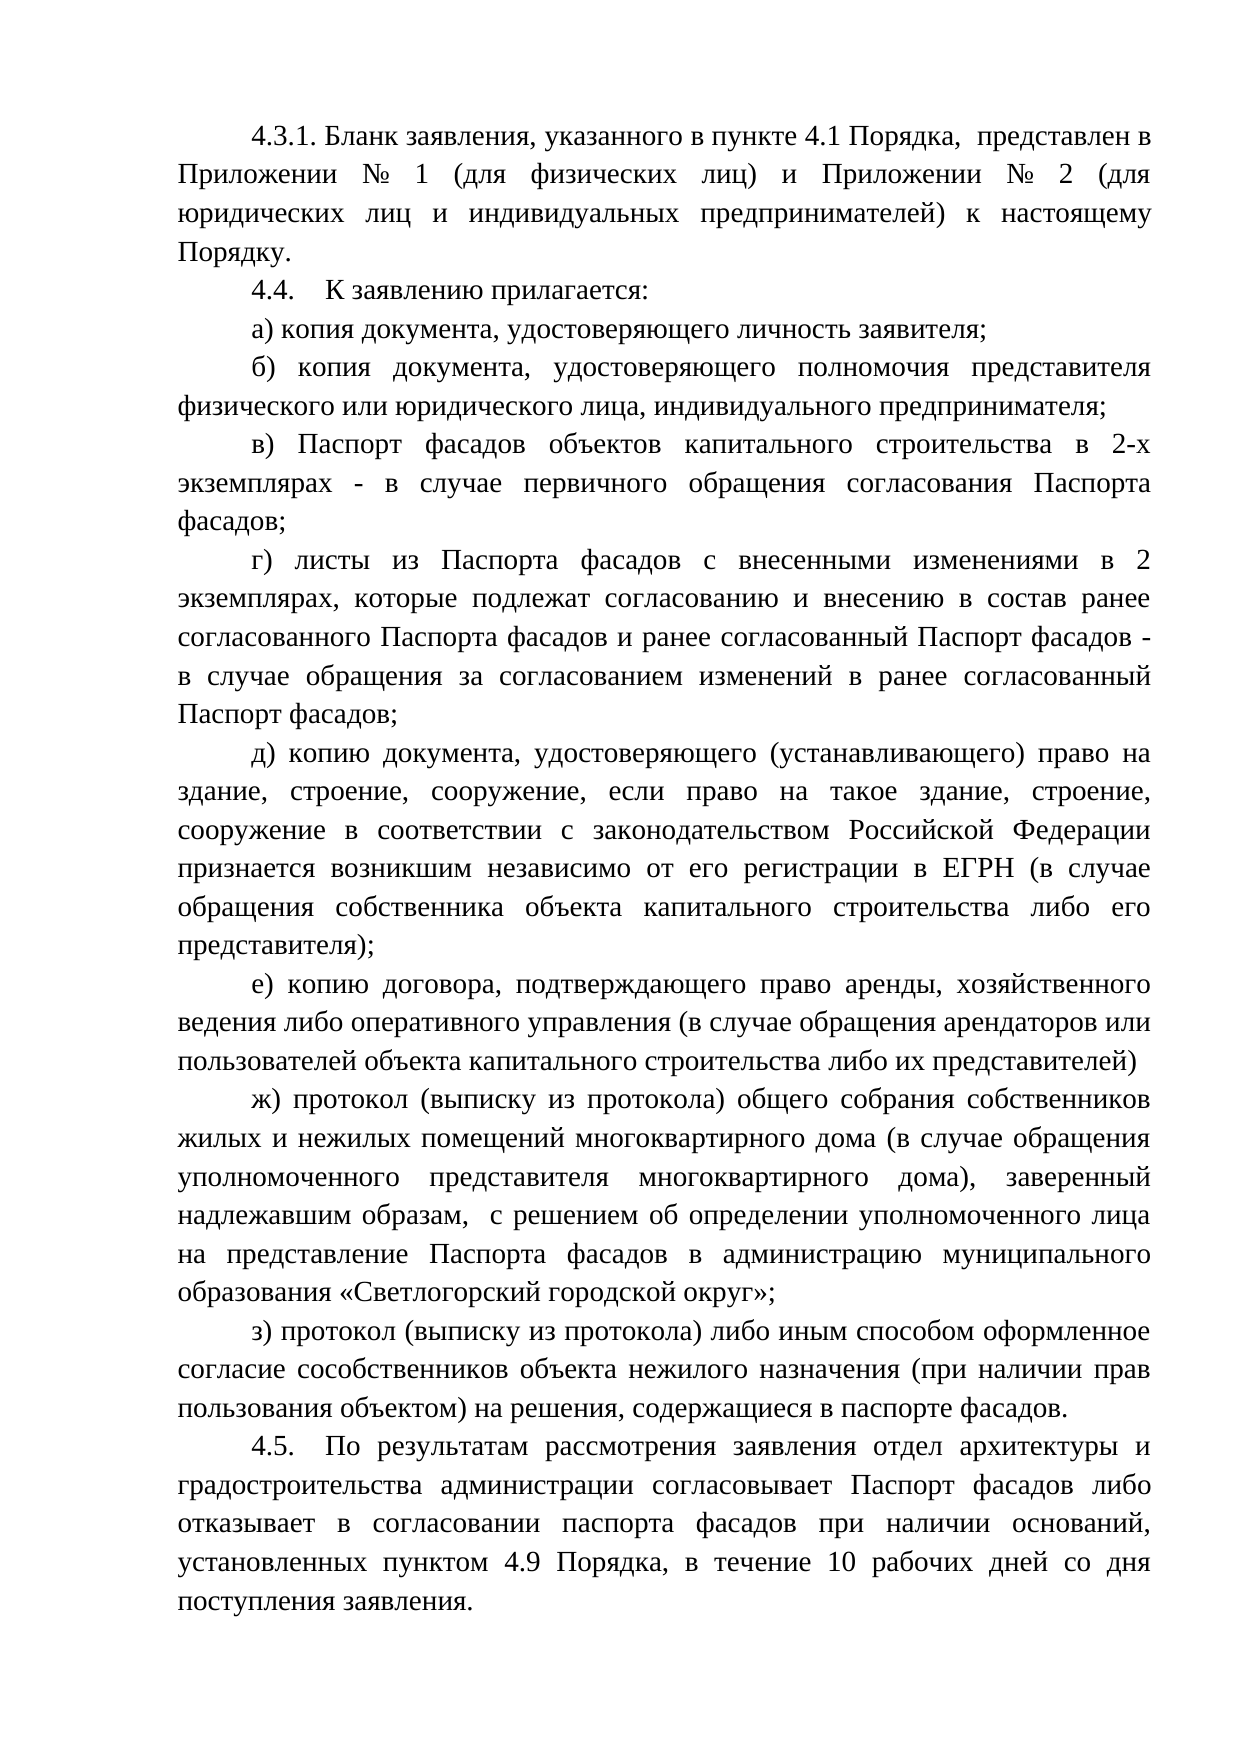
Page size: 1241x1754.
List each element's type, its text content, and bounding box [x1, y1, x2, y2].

list К заявлению прилагается: [177, 272, 1152, 306]
text г) листы из Паспорта фасадов с внесенными изменениями в 2 экземплярах, которые подлежат согласованию и внесению в состав ранее согласованного Паспорта фасадов и ранее согласованный Паспорт фасадов - в случае обращения за согласованием изменений в ранее согласованный Паспорт фасадов; [177, 542, 1152, 730]
text ж) протокол (выписку из протокола) общего собрания собственников жилых и нежилых помещений многоквартирного дома (в случае обращения уполномоченного представителя многоквартирного дома), заверенный надлежавшим образам, с решением об определении уполномоченного лица на представление Паспорта фасадов в администрацию муниципального образования «Светлогорский городской округ»; [177, 1082, 1152, 1308]
text а) копия документа, удостоверяющего личность заявителя; [177, 311, 1152, 344]
text е) копию договора, подтверждающего право аренды, хозяйственного ведения либо оперативного управления (в случае обращения арендаторов или пользователей объекта капитального строительства либо их представителей) [177, 966, 1152, 1077]
text з) протокол (выписку из протокола) либо иным способом оформленное согласие сособственников объекта нежилого назначения (при наличии прав пользования объектом) на решения, содержащиеся в паспорте фасадов. [177, 1313, 1152, 1423]
text в) Паспорт фасадов объектов капитального строительства в 2-х экземплярах - в случае первичного обращения согласования Паспорта фасадов; [177, 426, 1152, 537]
text б) копия документа, удостоверяющего полномочия представителя физического или юридического лица, индивидуального предпринимателя; [177, 349, 1152, 421]
list По результатам рассмотрения заявления отдел архитектуры и градостроительства администрации согласовывает Паспорт фасадов либо отказывает в согласовании паспорта фасадов при наличии оснований, установленных пунктом 4.9 Порядка, в течение 10 рабочих дней со дня поступления заявления. [177, 1428, 1152, 1616]
text 4.3.1. Бланк заявления, указанного в пункте 4.1 Порядка, представлен в Приложении № 1 (для физических лиц) и Приложении № 2 (для юридических лиц и индивидуальных предпринимателей) к настоящему Порядку. [177, 118, 1152, 267]
text д) копию документа, удостоверяющего (устанавливающего) право на здание, строение, сооружение, если право на такое здание, строение, сооружение в соответствии с законодательством Российской Федерации признается возникшим независимо от его регистрации в ЕГРН (в случае обращения собственника объекта капитального строительства либо его представителя); [177, 735, 1152, 961]
